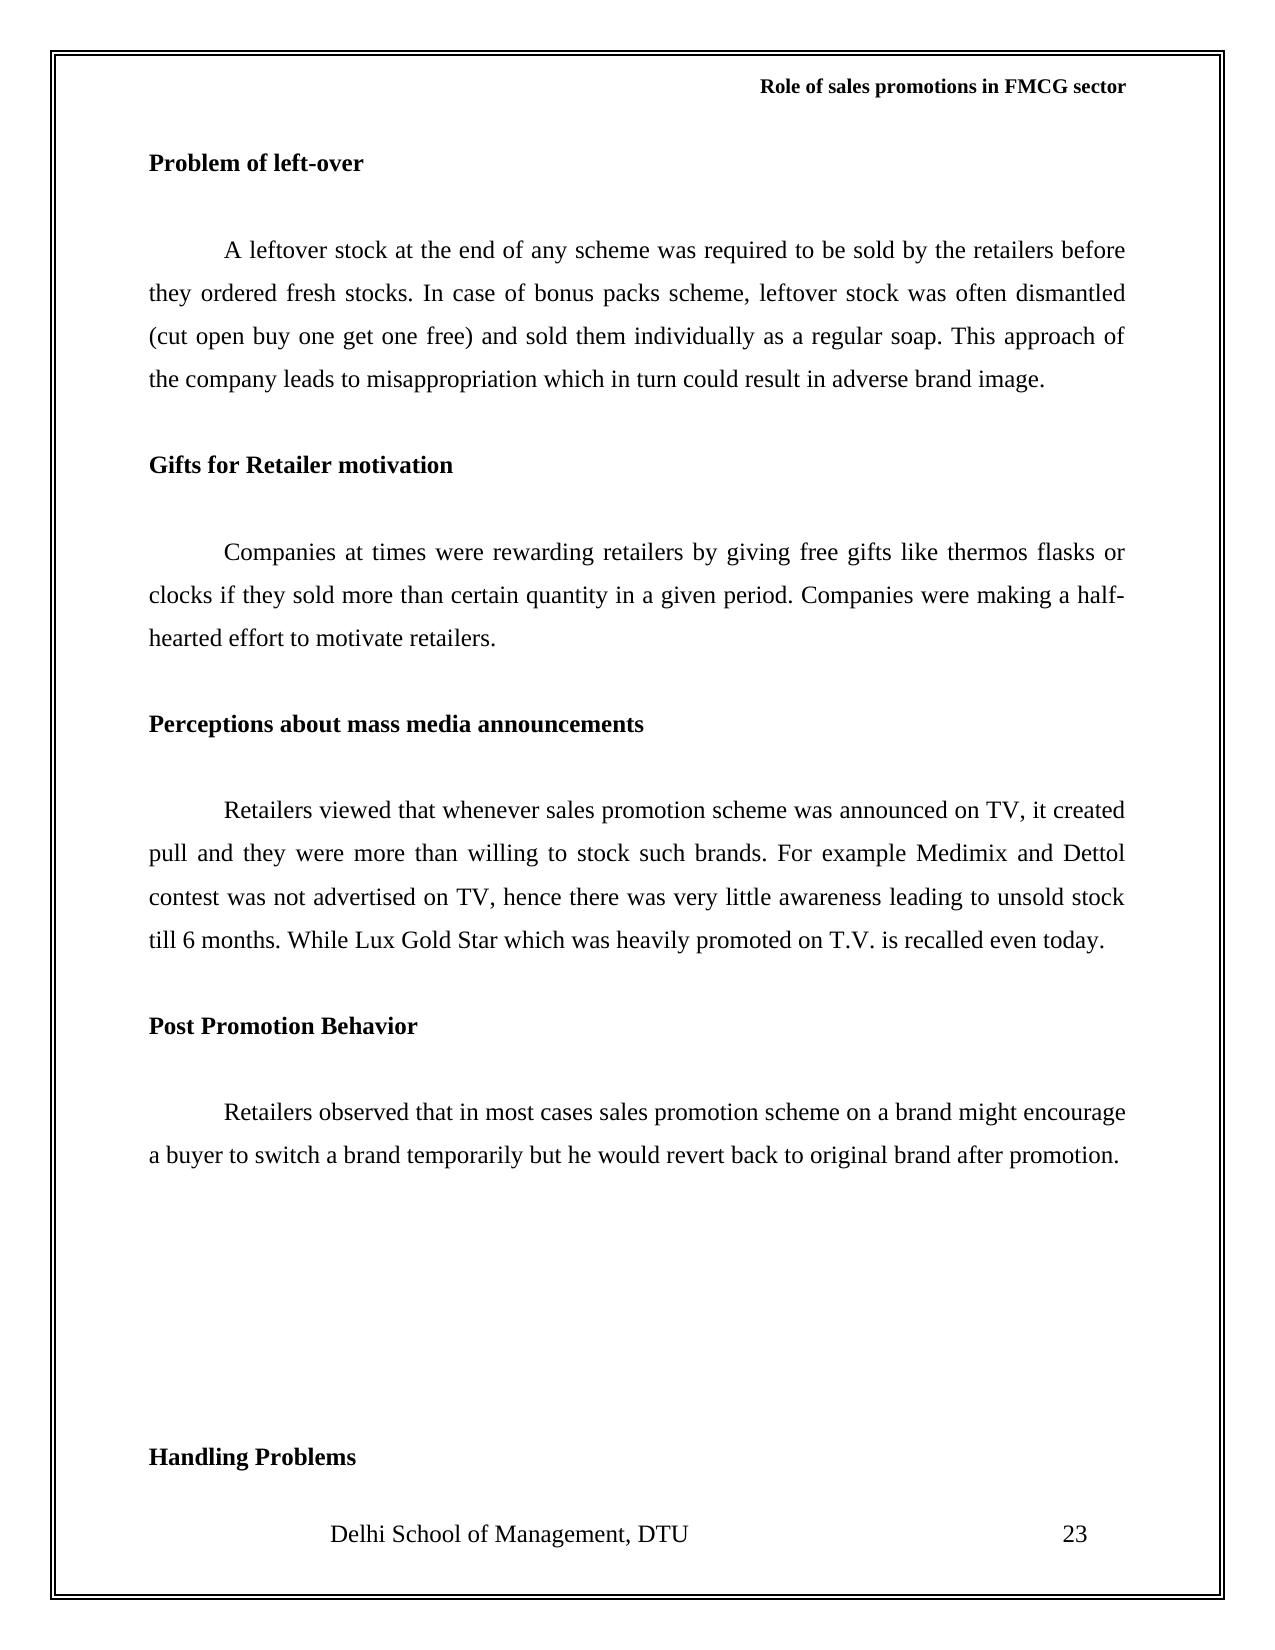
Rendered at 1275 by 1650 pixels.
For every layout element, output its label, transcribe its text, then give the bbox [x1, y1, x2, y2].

text Companies at times were rewarding retailers by giving free gifts like thermos flasks or clocks if they sold more than certain quantity in a given period. Companies were making a half-hearted effort to motivate retailers. [148, 537, 1126, 652]
text Retailers viewed that whenever sales promotion scheme was announced on TV, it created pull and they were more than willing to stock such brands. For example Medimix and Dettol contest was not advertised on TV, hence there was very little awareness leading to unsold stock till 6 months. While Lux Gold Star which was heavily promoted on T.V. is recalled even today. [148, 795, 1126, 953]
text Gifts for Retailer motivation [148, 450, 1126, 479]
text A leftover stock at the end of any scheme was required to be sold by the retailers before they ordered fresh stocks. In case of bonus packs scheme, leftover stock was often dismantled (cut open buy one get one free) and sold them individually as a regular soap. This approach of the company leads to misappropriation which in turn could result in adverse brand image. [148, 235, 1126, 393]
text Post Promotion Behavior [148, 1011, 1126, 1040]
text Retailers observed that in most cases sales promotion scheme on a brand might encourage a buyer to switch a brand temporarily but he would revert back to original brand after promotion. [148, 1097, 1126, 1169]
text Handling Problems [148, 1442, 1126, 1471]
text Problem of left-over [148, 148, 1126, 177]
text Perceptions about mass media announcements [148, 709, 1126, 738]
